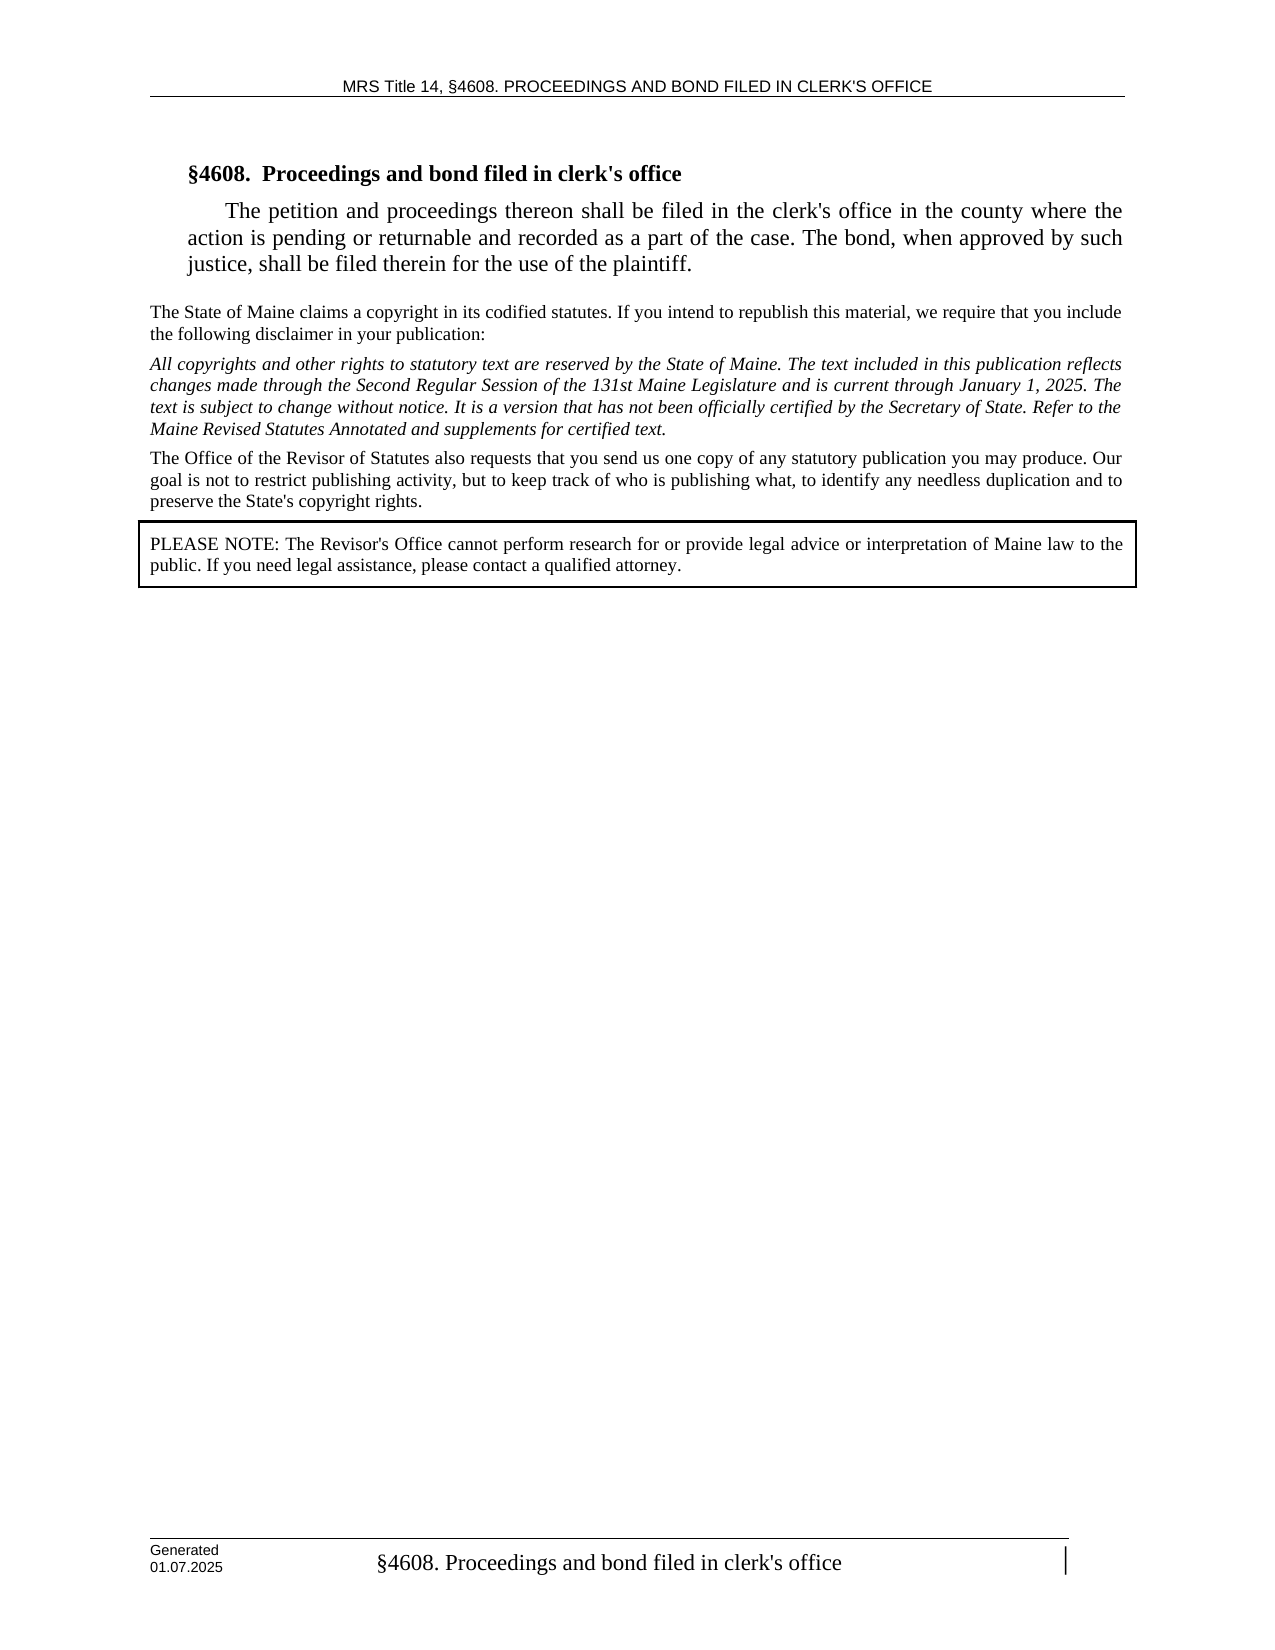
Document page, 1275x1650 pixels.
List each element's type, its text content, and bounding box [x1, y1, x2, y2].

text PLEASE NOTE: The Revisor's Office cannot perform research for or provide legal advice or interpretation of Maine law to the public. If you need legal assistance, please contact a qualified attorney. [140, 523, 1135, 586]
text All copyrights and other rights to statutory text are reserved by the State of Maine. The text included in this publication reflects changes made through the Second Regular Session of the 131st Maine Legislature and is current through January 1, 2025 . The text is subject to change without notice. It is a version that has not been officially certified by the Secretary of State. Refer to the Maine Revised Statutes Annotated and supplements for certified text. [150, 353, 1125, 439]
text The State of Maine claims a copyright in its codified statutes. If you intend to republish this material, we require that you include the following disclaimer in your publication: [150, 301, 1125, 344]
text The petition and proceedings thereon shall be filed in the clerk's office in the county where the action is pending or returnable and recorded as a part of the case. The bond, when approved by such justice, shall be filed therein for the use of the plaintiff. [187, 197, 1125, 276]
text The Office of the Revisor of Statutes also requests that you send us one copy of any statutory publication you may produce. Our goal is not to restrict publishing activity, but to keep track of who is publishing what, to identify any needless duplication and to preserve the State's copyright rights. [150, 447, 1125, 512]
text §4608. Proceedings and bond filed in clerk's office [187, 160, 1125, 187]
